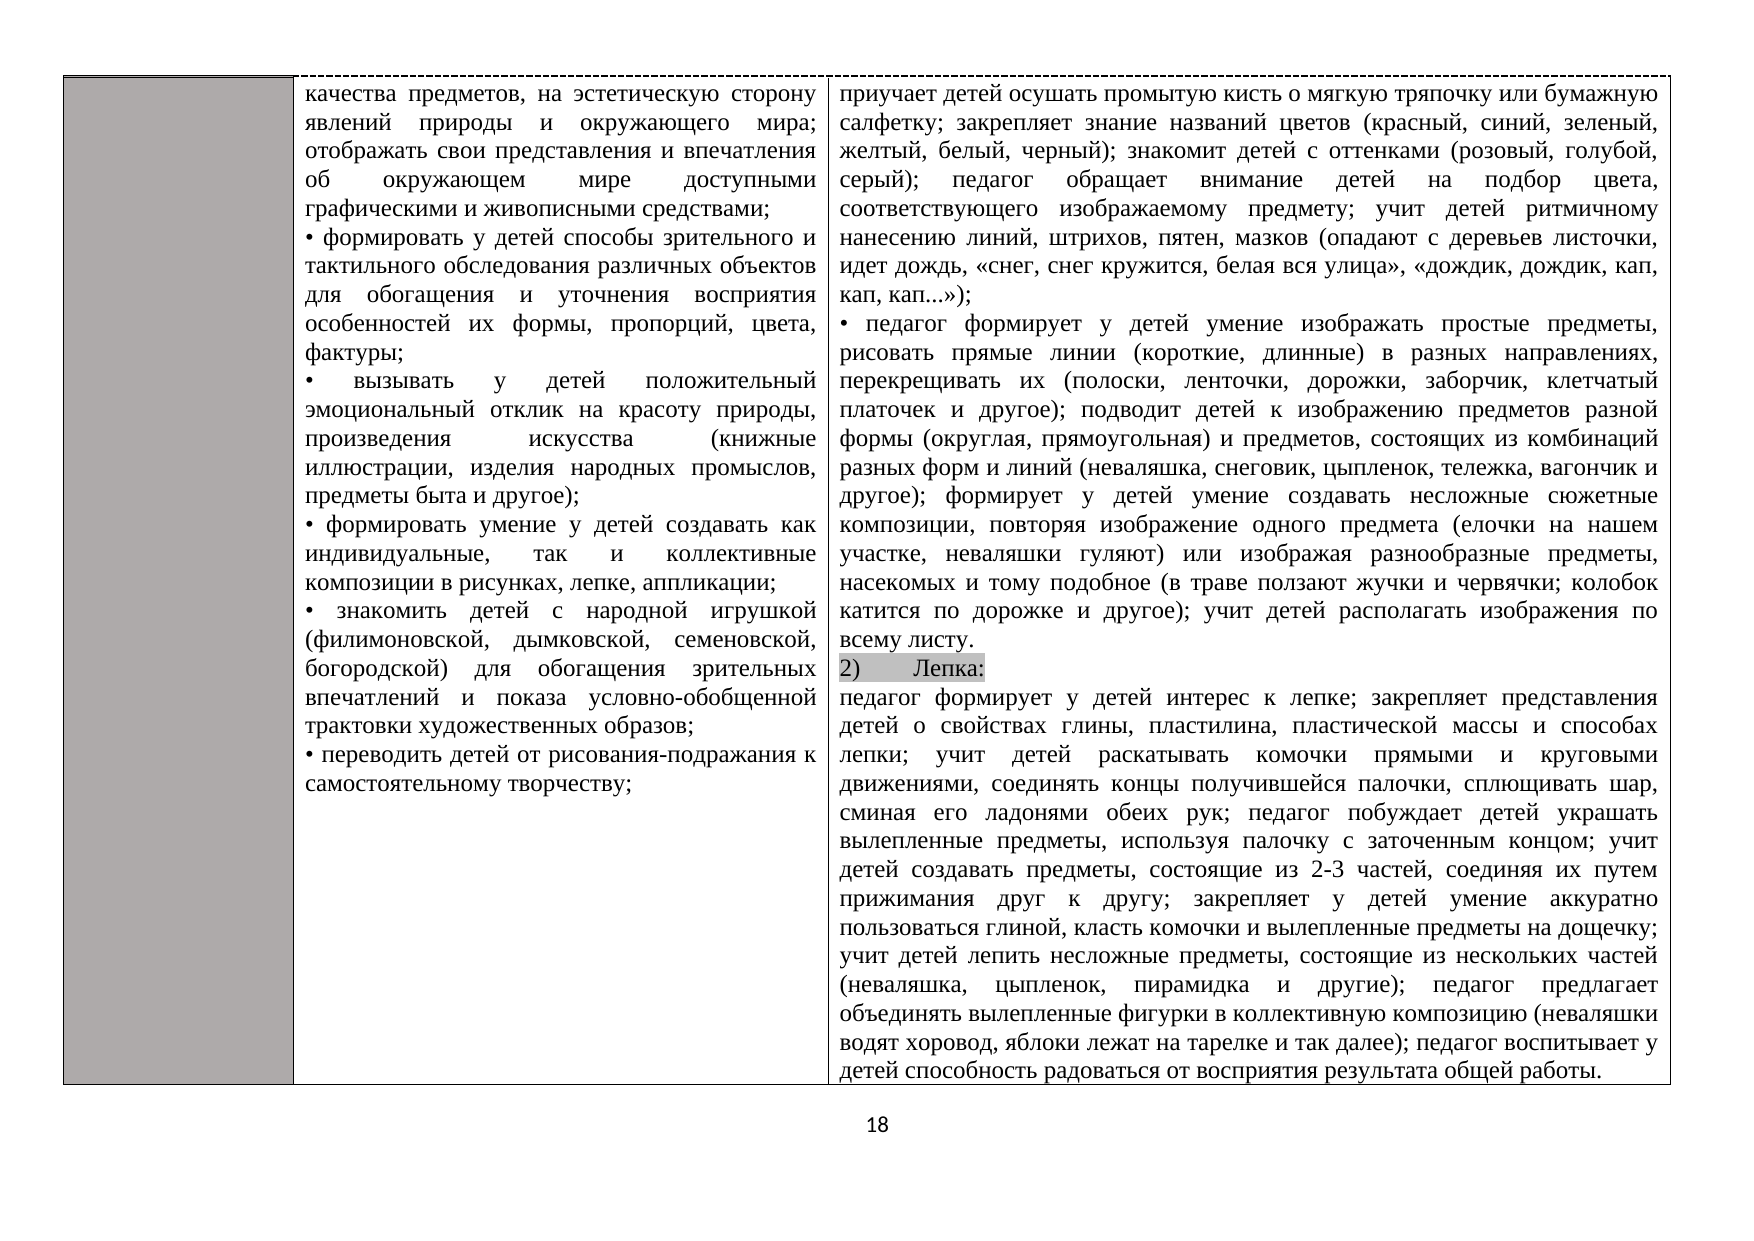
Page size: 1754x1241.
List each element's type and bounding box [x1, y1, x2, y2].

table_cell [294, 75, 828, 1084]
table_cell [828, 75, 1670, 1084]
